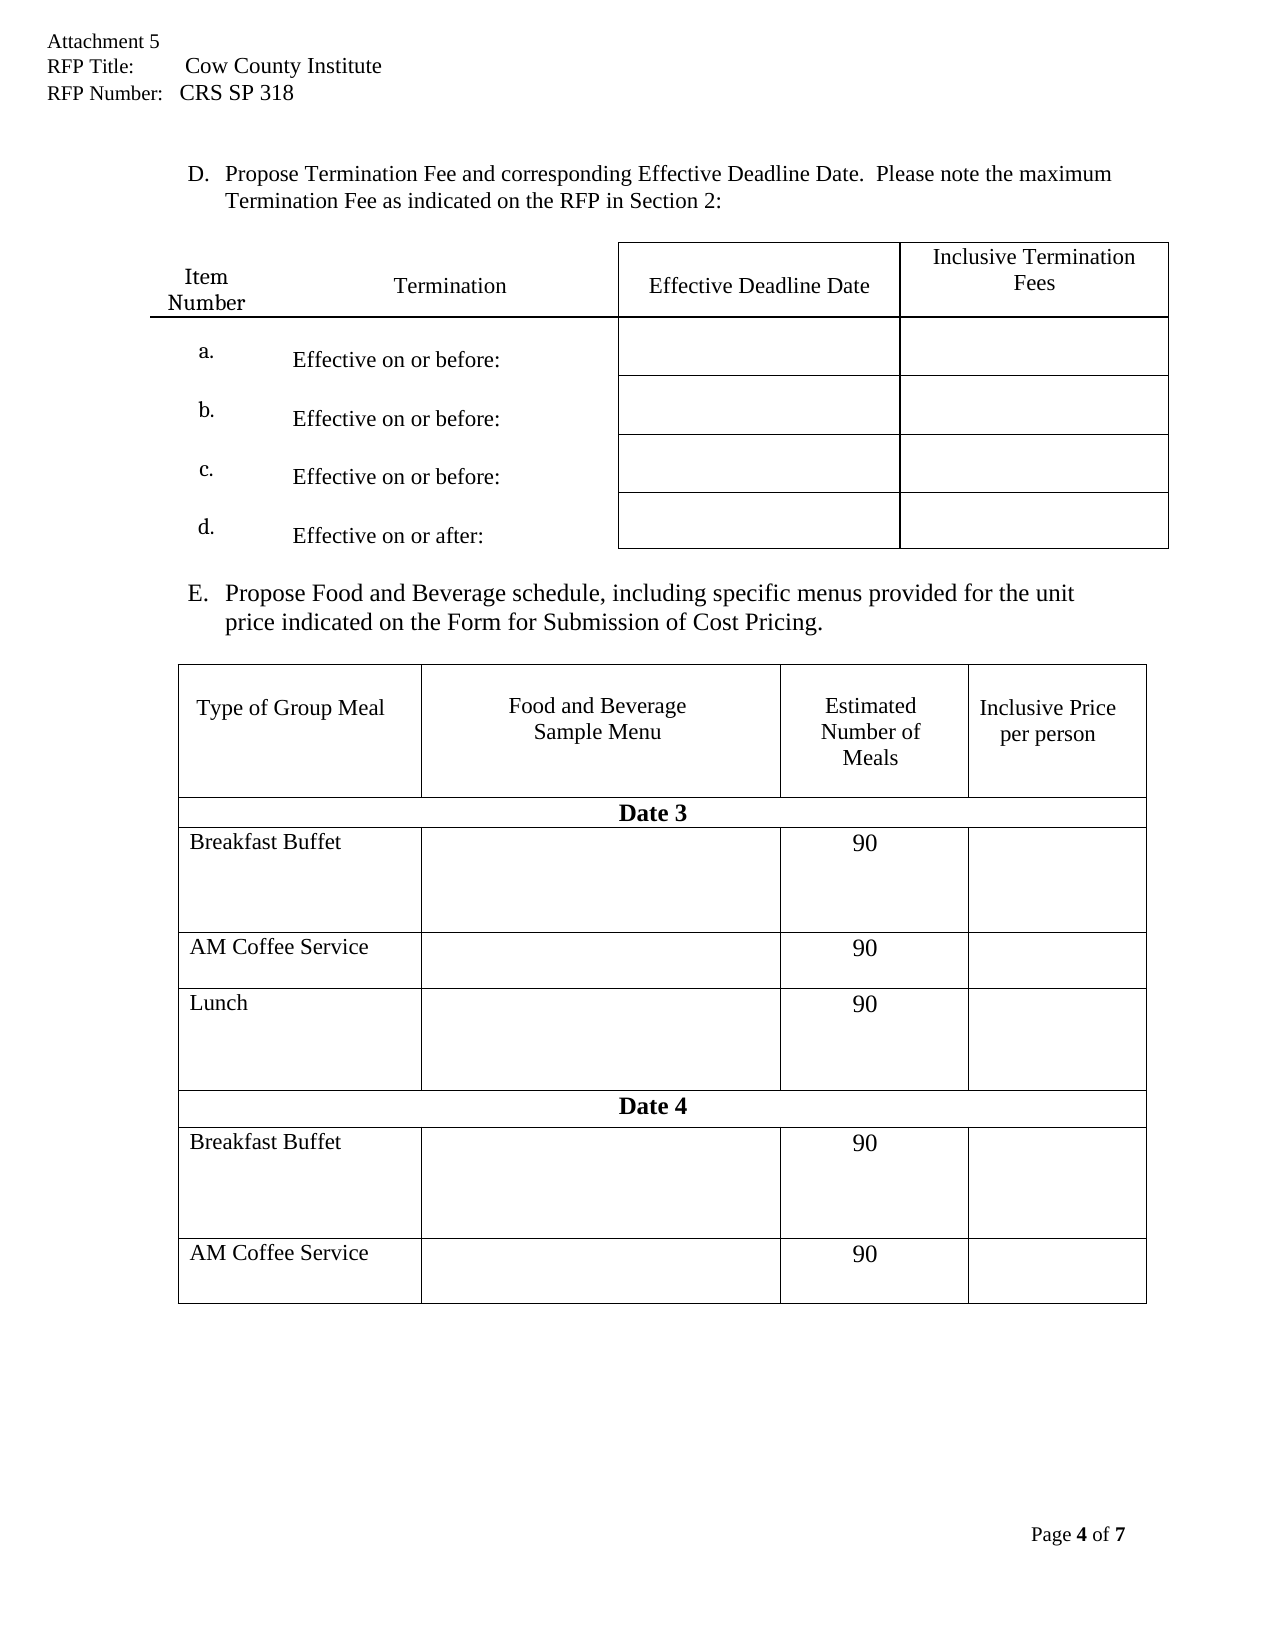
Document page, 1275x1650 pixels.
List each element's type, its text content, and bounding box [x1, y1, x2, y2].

table_cell 90 [781, 989, 968, 1090]
table_cell Effective on or before: [281, 375, 618, 433]
list Propose Termination Fee and corresponding Effective Deadline Date. Please note the maximum Termination Fee as indicated on the RFP in Section 2: [187, 160, 1125, 213]
table_cell Date 4 [179, 1091, 1146, 1127]
table_cell Effective on or before: [281, 318, 618, 375]
table_cell c. [150, 434, 281, 492]
table_header Food and Beverage Sample Menu [422, 665, 780, 797]
table_cell Breakfast Buffet [179, 1128, 421, 1238]
table_header Inclusive Price per person [969, 665, 1146, 797]
table_cell Breakfast Buffet [179, 828, 421, 932]
table_cell [969, 989, 1146, 1090]
table_cell Date 3 [179, 798, 1146, 827]
table_cell Effective on or before: [281, 434, 618, 492]
table_cell 90 [781, 828, 968, 932]
table_cell 90 [781, 933, 968, 988]
table_cell [901, 435, 1168, 492]
table_cell [619, 376, 899, 433]
table_cell [969, 1128, 1146, 1238]
table_cell [969, 933, 1146, 988]
table_cell [619, 318, 899, 375]
table_cell [901, 493, 1168, 548]
table_cell 90 [781, 1239, 968, 1303]
table_cell [422, 933, 780, 988]
table_header Inclusive Termination Fees [901, 243, 1168, 316]
table_cell Lunch [179, 989, 421, 1090]
table_cell [422, 989, 780, 1090]
list Propose Food and Beverage schedule, including specific menus provided for the unit price indicated on the Form for Submission of Cost Pricing. [187, 578, 1125, 636]
table_header Termination [281, 242, 618, 316]
table_header Type of Group Meal [179, 665, 421, 797]
table_cell d. [150, 492, 281, 548]
table_cell a. [150, 318, 281, 375]
table_cell 90 [781, 1128, 968, 1238]
table_cell [901, 318, 1168, 375]
table_header Estimated Number of Meals [781, 665, 968, 797]
table_cell [422, 1239, 780, 1303]
table_cell AM Coffee Service [179, 1239, 421, 1303]
table_cell [422, 1128, 780, 1238]
table_header Item Number [150, 242, 281, 316]
table_cell b. [150, 375, 281, 433]
table_cell [619, 493, 899, 548]
table_cell [969, 1239, 1146, 1303]
table_cell Effective on or after: [281, 492, 618, 548]
table_cell [969, 828, 1146, 932]
table_cell [619, 435, 899, 492]
table_cell AM Coffee Service [179, 933, 421, 988]
table_cell [901, 376, 1168, 433]
table_header Effective Deadline Date [619, 243, 899, 316]
table_cell [422, 828, 780, 932]
